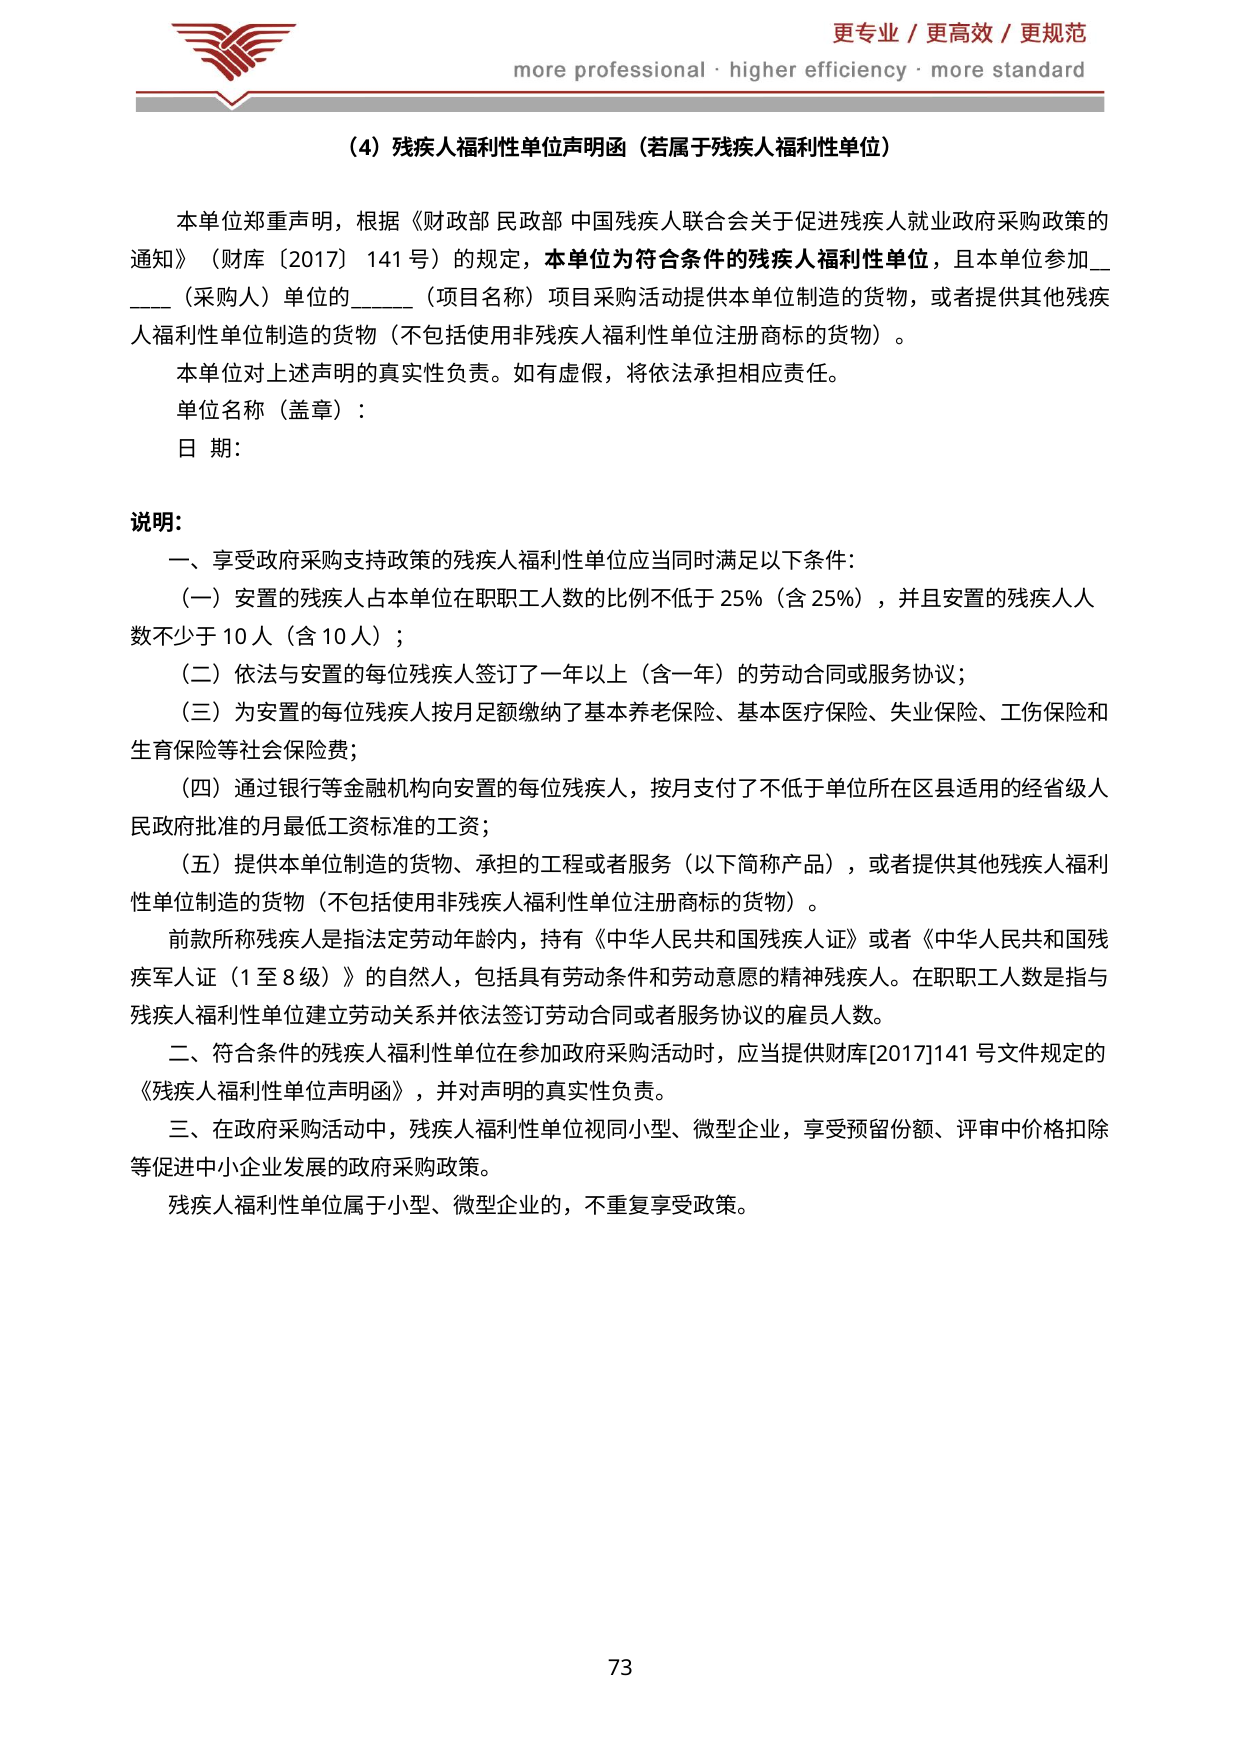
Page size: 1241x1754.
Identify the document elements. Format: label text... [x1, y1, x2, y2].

text 日 期： [130, 431, 948, 463]
text 单位名称（盖章）： [130, 393, 948, 425]
text 一、享受政府采购支持政策的残疾人福利性单位应当同时满足以下条件： [130, 543, 1110, 575]
text 残疾人福利性单位属于小型、微型企业的，不重复享受政策。 [130, 1188, 1110, 1220]
text （五）提供本单位制造的货物、承担的工程或者服务（以下简称产品），或者提供其他残疾人福利性单位制造的货物（不包括使用非残疾人福利性单位注册商标的货物）。 [130, 847, 1110, 916]
text 前款所称残疾人是指法定劳动年龄内，持有《中华人民共和国残疾人证》或者《中华人民共和国残疾军人证（1至8级）》的自然人，包括具有劳动条件和劳动意愿的精神残疾人。在职职工人数是指与残疾人福利性单位建立劳动关系并依法签订劳动合同或者服务协议的雇员人数。 [130, 922, 1110, 1030]
text 本单位对上述声明的真实性负责。如有虚假，将依法承担相应责任。 [130, 356, 1110, 387]
text （四）通过银行等金融机构向安置的每位残疾人，按月支付了不低于单位所在区县适用的经省级人民政府批准的月最低工资标准的工资； [130, 771, 1110, 840]
text 说明： [130, 505, 1110, 537]
text 三、在政府采购活动中，残疾人福利性单位视同小型、微型企业，享受预留份额、评审中价格扣除等促进中小企业发展的政府采购政策。 [130, 1112, 1110, 1182]
text （三）为安置的每位残疾人按月足额缴纳了基本养老保险、基本医疗保险、失业保险、工伤保险和生育保险等社会保险费； [130, 695, 1110, 764]
text （一）安置的残疾人占本单位在职职工人数的比例不低于25%（含25%），并且安置的残疾人人数不少于10人（含10人）； [130, 581, 1110, 651]
text 二、符合条件的残疾人福利性单位在参加政府采购活动时，应当提供财库[2017]141号文件规定的《残疾人福利性单位声明函》，并对声明的真实性负责。 [130, 1036, 1110, 1106]
picture [135, 0, 1105, 112]
text 本单位郑重声明，根据《财政部 民政部 中国残疾人联合会关于促进残疾人就业政府采购政策的通知》（财库〔2017〕 141号）的规定，本单位为符合条件的残疾人福利性单位，且本单位参加______（采购人）单位的______（项目名称）项目采购活动提供本单位制造的货物，或者提供其他残疾人福利性单位制造的货物（不包括使用非残疾人福利性单位注册商标的货物）。 [130, 204, 1110, 349]
text （4）残疾人福利性单位声明函（若属于残疾人福利性单位） [130, 130, 1110, 162]
text （二）依法与安置的每位残疾人签订了一年以上（含一年）的劳动合同或服务协议； [130, 657, 1110, 689]
